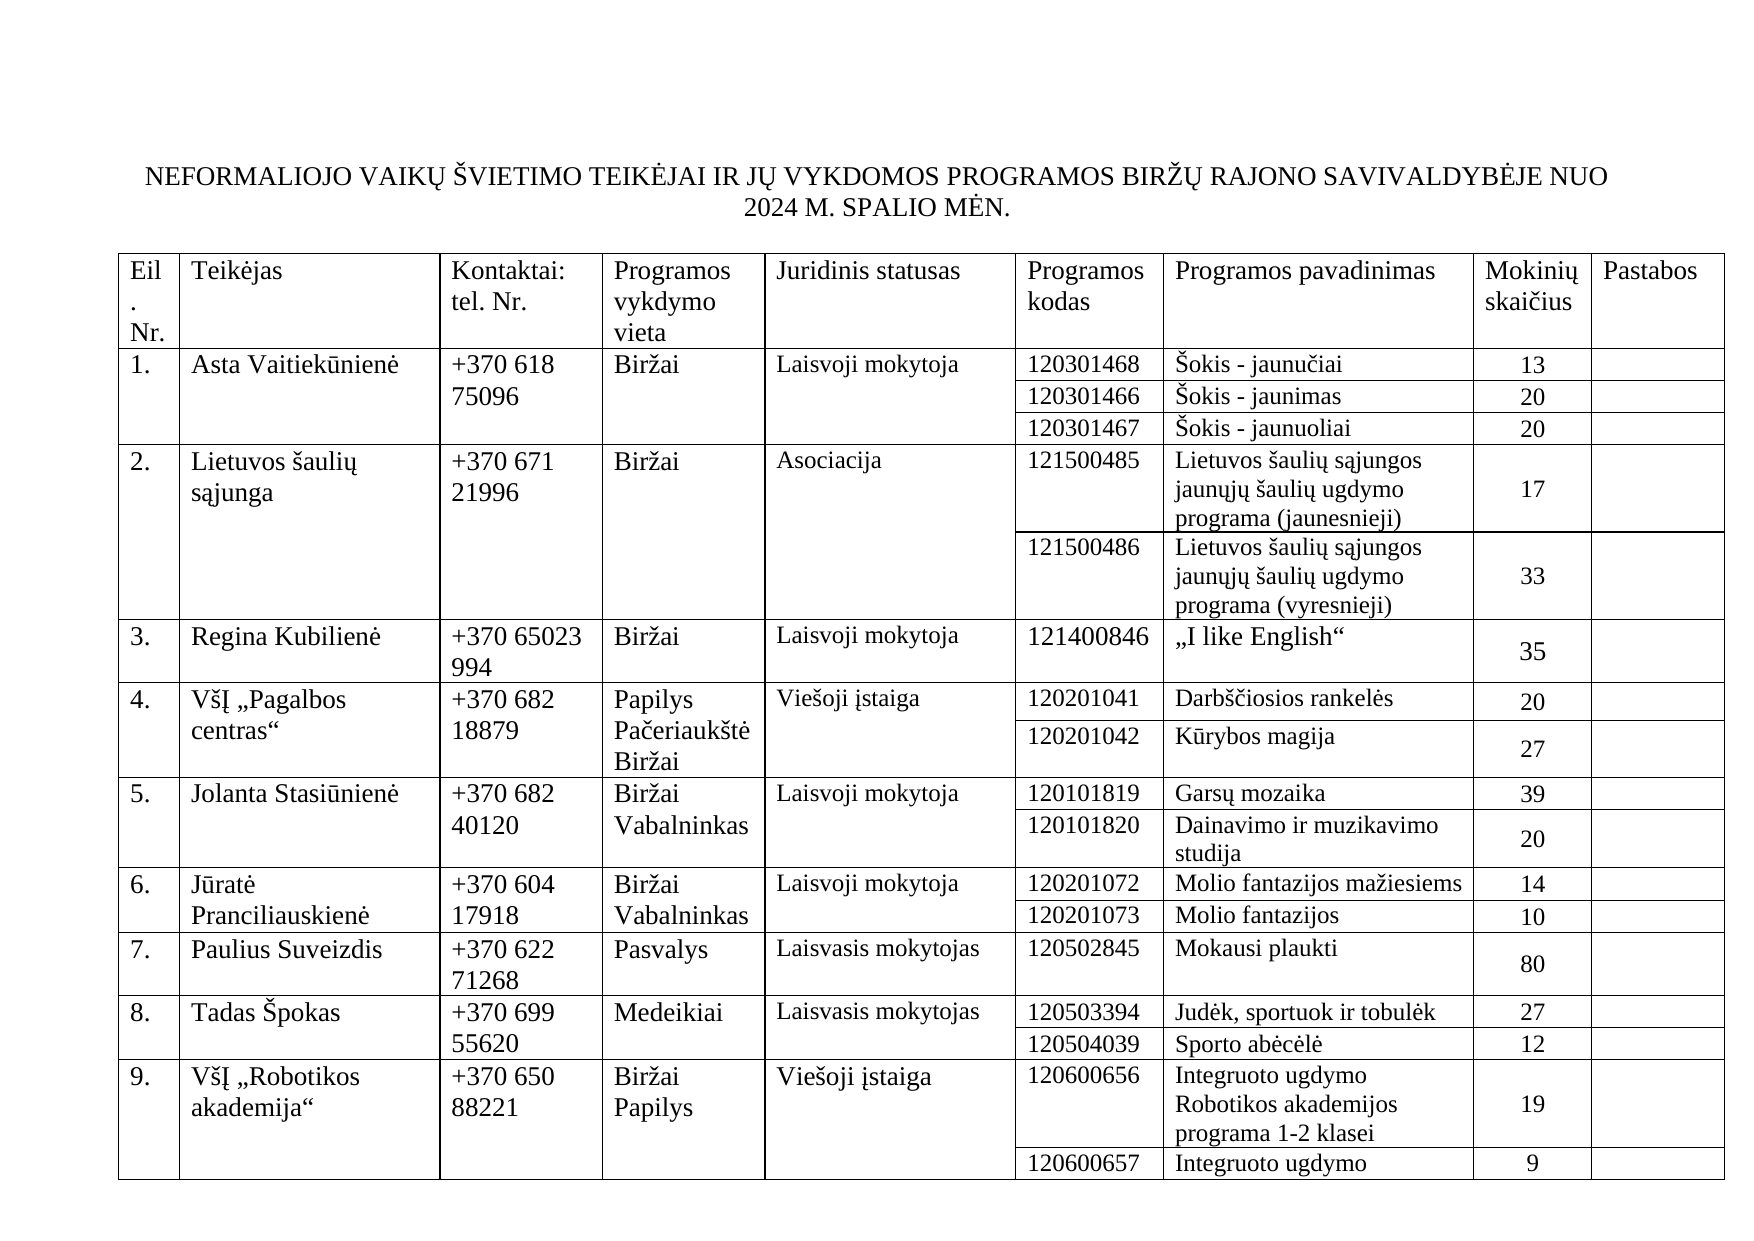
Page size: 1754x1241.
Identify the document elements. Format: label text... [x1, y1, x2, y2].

table_cell +370 682 18879 [441, 683, 602, 777]
table_cell Laisvoji mokytoja [766, 868, 1015, 932]
table_cell 17 [1474, 445, 1591, 531]
table_cell „I like English“ [1164, 620, 1473, 682]
table_cell VšĮ „Robotikos akademija“ [180, 1060, 439, 1179]
table_cell Asociacija [766, 445, 1015, 619]
table_cell Laisvoji mokytoja [766, 349, 1015, 444]
table_cell 4. [119, 683, 179, 777]
table_cell 19 [1474, 1060, 1591, 1147]
table_cell Tadas Špokas [180, 996, 439, 1059]
text NEFORMALIOJO VAIKŲ ŠVIETIMO TEIKĖJAI IR JŲ VYKDOMOS PROGRAMOS BIRŽŲ RAJONO SAVIVALDYBĖJE NUO 2024 M. SPALIO MĖN. [118, 160, 1636, 222]
table_cell 7. [119, 933, 179, 995]
table_cell [1592, 683, 1724, 720]
table_header Programos pavadinimas [1164, 254, 1473, 348]
table_cell 39 [1474, 778, 1591, 809]
table_cell 120301467 [1016, 413, 1163, 444]
table_cell [1592, 721, 1724, 777]
table_cell 120201042 [1016, 721, 1163, 777]
table_cell [1592, 349, 1724, 380]
table_cell Biržai Papilys [603, 1060, 764, 1179]
table_cell +370 622 71268 [441, 933, 602, 995]
table_cell Laisvasis mokytojas [766, 996, 1015, 1059]
table_cell Mokausi plaukti [1164, 933, 1473, 995]
table_cell Laisvasis mokytojas [766, 933, 1015, 995]
table_cell [1592, 1060, 1724, 1147]
table_cell Papilys Pačeriaukštė Biržai [603, 683, 764, 777]
table_cell 121400846 [1016, 620, 1163, 682]
table_cell +370 682 40120 [441, 778, 602, 867]
table_cell [1592, 996, 1724, 1027]
table_cell [1592, 381, 1724, 412]
table_cell 9 [1474, 1148, 1591, 1179]
table_header Programos kodas [1016, 254, 1163, 348]
table_cell Paulius Suveizdis [180, 933, 439, 995]
table_cell 120201073 [1016, 901, 1163, 932]
table_cell VšĮ „Pagalbos centras“ [180, 683, 439, 777]
table_cell 20 [1474, 413, 1591, 444]
table_cell 5. [119, 778, 179, 867]
table_cell Jūratė Pranciliauskienė [180, 868, 439, 932]
table_header Kontaktai: tel. Nr. [441, 254, 602, 348]
table_header Juridinis statusas [766, 254, 1015, 348]
table_cell Medeikiai [603, 996, 764, 1059]
table_cell Biržai [603, 445, 764, 619]
table_cell Garsų mozaika [1164, 778, 1473, 809]
table_cell Biržai Vabalninkas [603, 778, 764, 867]
table_cell Laisvoji mokytoja [766, 620, 1015, 682]
table_cell 120201072 [1016, 868, 1163, 899]
table_cell 33 [1474, 533, 1591, 619]
table_cell [1592, 533, 1724, 619]
table_cell Jolanta Stasiūnienė [180, 778, 439, 867]
table_cell Judėk, sportuok ir tobulėk [1164, 996, 1473, 1027]
table_cell 20 [1474, 810, 1591, 867]
table_cell 120201041 [1016, 683, 1163, 720]
table_cell Laisvoji mokytoja [766, 778, 1015, 867]
table_cell Kūrybos magija [1164, 721, 1473, 777]
table_cell Biržai [603, 620, 764, 682]
table_header Programos vykdymo vieta [603, 254, 764, 348]
table_cell Dainavimo ir muzikavimo studija [1164, 810, 1473, 867]
table_cell 12 [1474, 1028, 1591, 1059]
table_cell Molio fantazijos [1164, 901, 1473, 932]
table_cell Lietuvos šaulių sąjungos jaunųjų šaulių ugdymo programa (vyresnieji) [1164, 533, 1473, 619]
table_cell 120600657 [1016, 1148, 1163, 1179]
table_cell Asta Vaitiekūnienė [180, 349, 439, 444]
table_cell [1592, 1148, 1724, 1179]
table_cell 120301468 [1016, 349, 1163, 380]
table_cell 27 [1474, 996, 1591, 1027]
table_header Mokinių skaičius [1474, 254, 1591, 348]
table_cell 121500486 [1016, 533, 1163, 619]
table_cell Lietuvos šaulių sąjungos jaunųjų šaulių ugdymo programa (jaunesnieji) [1164, 445, 1473, 531]
table_cell [1592, 868, 1724, 899]
table_cell 80 [1474, 933, 1591, 995]
table_cell 27 [1474, 721, 1591, 777]
table_cell Pasvalys [603, 933, 764, 995]
table_cell 13 [1474, 349, 1591, 380]
table_cell Viešoji įstaiga [766, 683, 1015, 777]
table_cell 10 [1474, 901, 1591, 932]
table_cell Biržai Vabalninkas [603, 868, 764, 932]
table_cell Regina Kubilienė [180, 620, 439, 682]
table_cell 1. [119, 349, 179, 444]
table_cell Šokis - jaunimas [1164, 381, 1473, 412]
table_cell 120301466 [1016, 381, 1163, 412]
table_cell 35 [1474, 620, 1591, 682]
table_cell 14 [1474, 868, 1591, 899]
table_cell 120101820 [1016, 810, 1163, 867]
table_cell +370 65023994 [441, 620, 602, 682]
table_cell +370 604 17918 [441, 868, 602, 932]
table_cell 6. [119, 868, 179, 932]
table_cell +370 699 55620 [441, 996, 602, 1059]
table_cell 120502845 [1016, 933, 1163, 995]
table_cell 9. [119, 1060, 179, 1179]
table_header Pastabos [1592, 254, 1724, 348]
table_cell [1592, 778, 1724, 809]
table_cell 8. [119, 996, 179, 1059]
table_cell 120101819 [1016, 778, 1163, 809]
table_cell Molio fantazijos mažiesiems [1164, 868, 1473, 899]
table_cell Integruoto ugdymo Robotikos akademijos programa 1-2 klasei [1164, 1060, 1473, 1147]
table_cell [1592, 413, 1724, 444]
table_cell 3. [119, 620, 179, 682]
table_cell +370 650 88221 [441, 1060, 602, 1179]
table_cell 20 [1474, 381, 1591, 412]
table_cell Šokis - jaunučiai [1164, 349, 1473, 380]
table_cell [1164, 1148, 1473, 1179]
table_cell 120504039 [1016, 1028, 1163, 1059]
table_cell 2. [119, 445, 179, 619]
table_cell [1592, 620, 1724, 682]
table_cell +370 618 75096 [441, 349, 602, 444]
table_cell [1592, 933, 1724, 995]
table_cell 120600656 [1016, 1060, 1163, 1147]
table_cell Šokis - jaunuoliai [1164, 413, 1473, 444]
table_cell Darbščiosios rankelės [1164, 683, 1473, 720]
table_cell Sporto abėcėlė [1164, 1028, 1473, 1059]
table_cell 20 [1474, 683, 1591, 720]
table_cell Viešoji įstaiga [766, 1060, 1015, 1179]
table_cell Biržai [603, 349, 764, 444]
table_cell 121500485 [1016, 445, 1163, 531]
table_header Eil. Nr. [119, 254, 179, 348]
table_cell [1592, 901, 1724, 932]
table_header Teikėjas [180, 254, 439, 348]
table_cell +370 671 21996 [441, 445, 602, 619]
table_cell Lietuvos šaulių sąjunga [180, 445, 439, 619]
table_cell [1592, 810, 1724, 867]
table_cell [1592, 1028, 1724, 1059]
table_cell 120503394 [1016, 996, 1163, 1027]
table_cell [1592, 445, 1724, 531]
